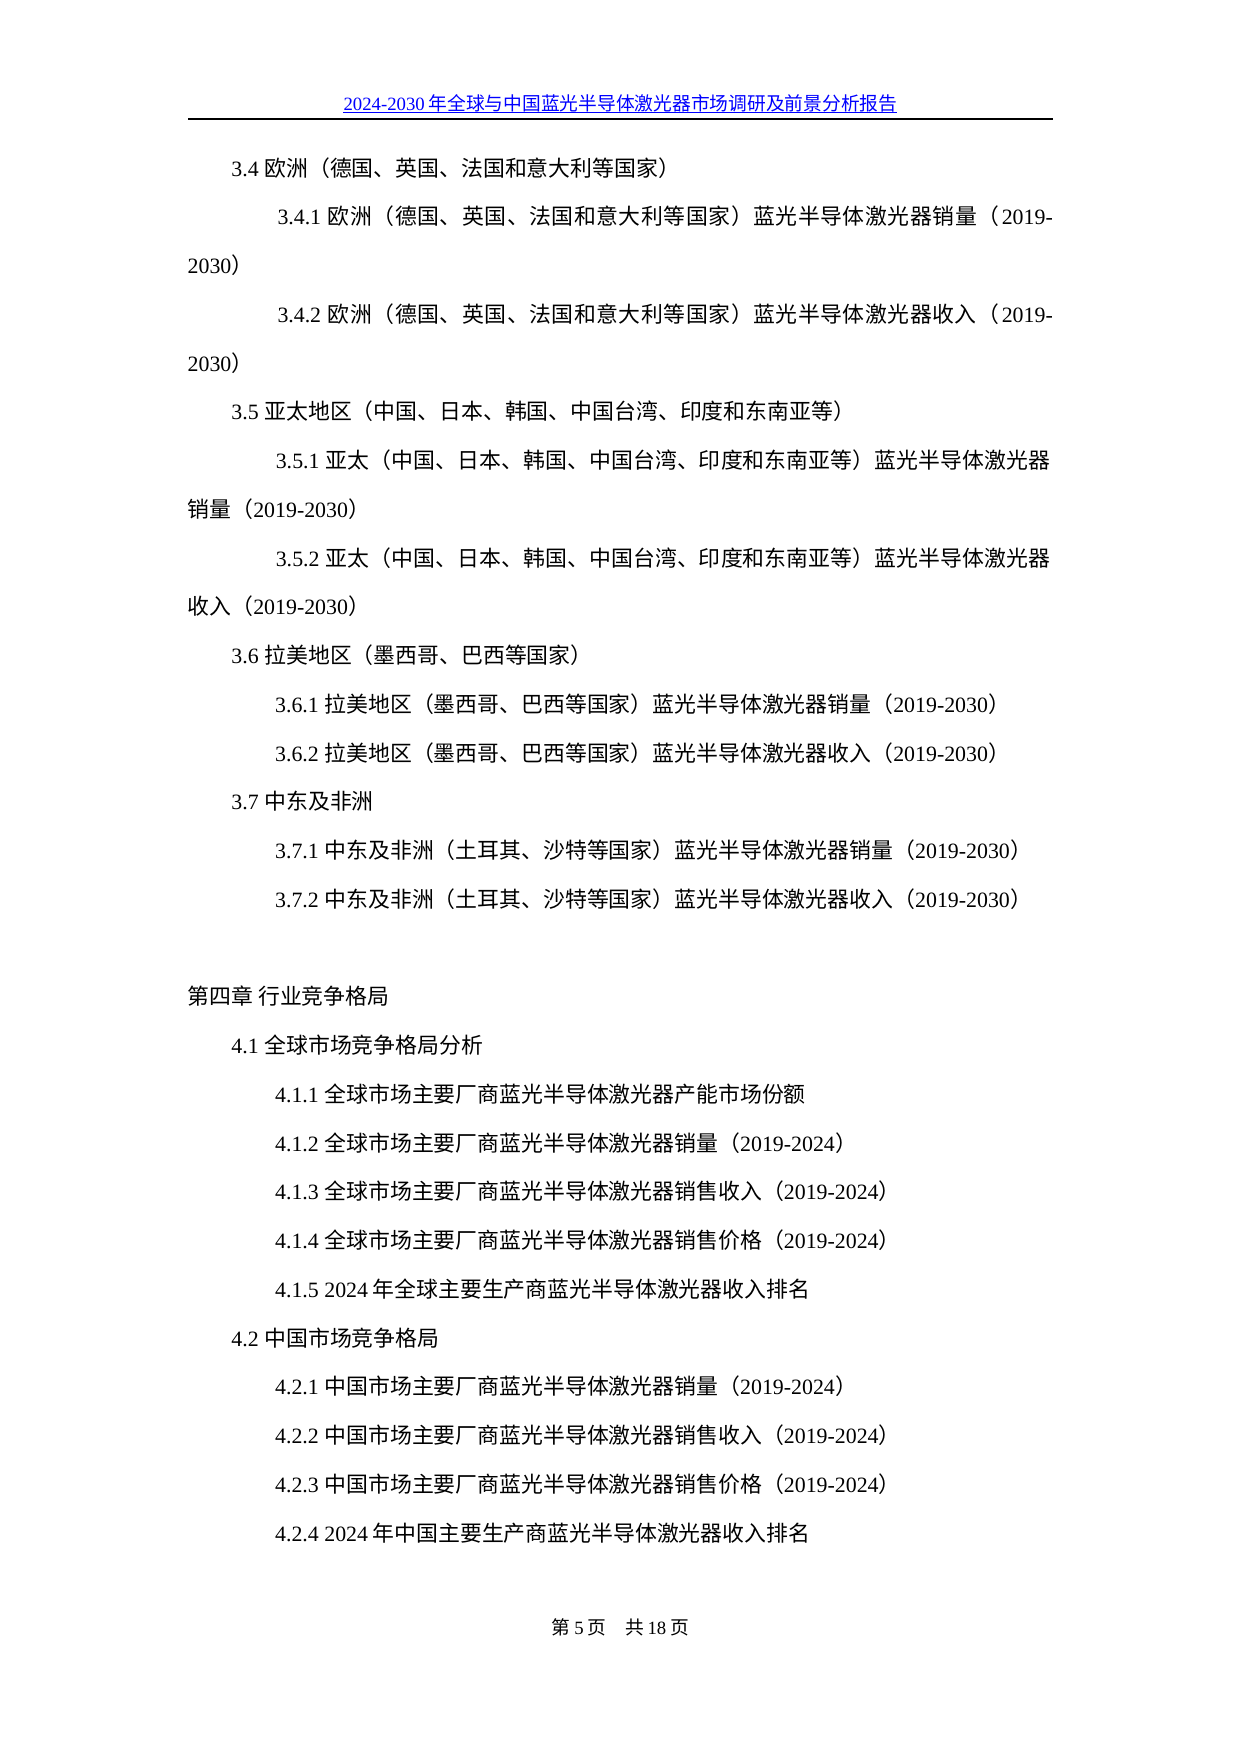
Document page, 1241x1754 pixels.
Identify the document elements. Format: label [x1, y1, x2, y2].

text [187, 150, 1053, 1548]
